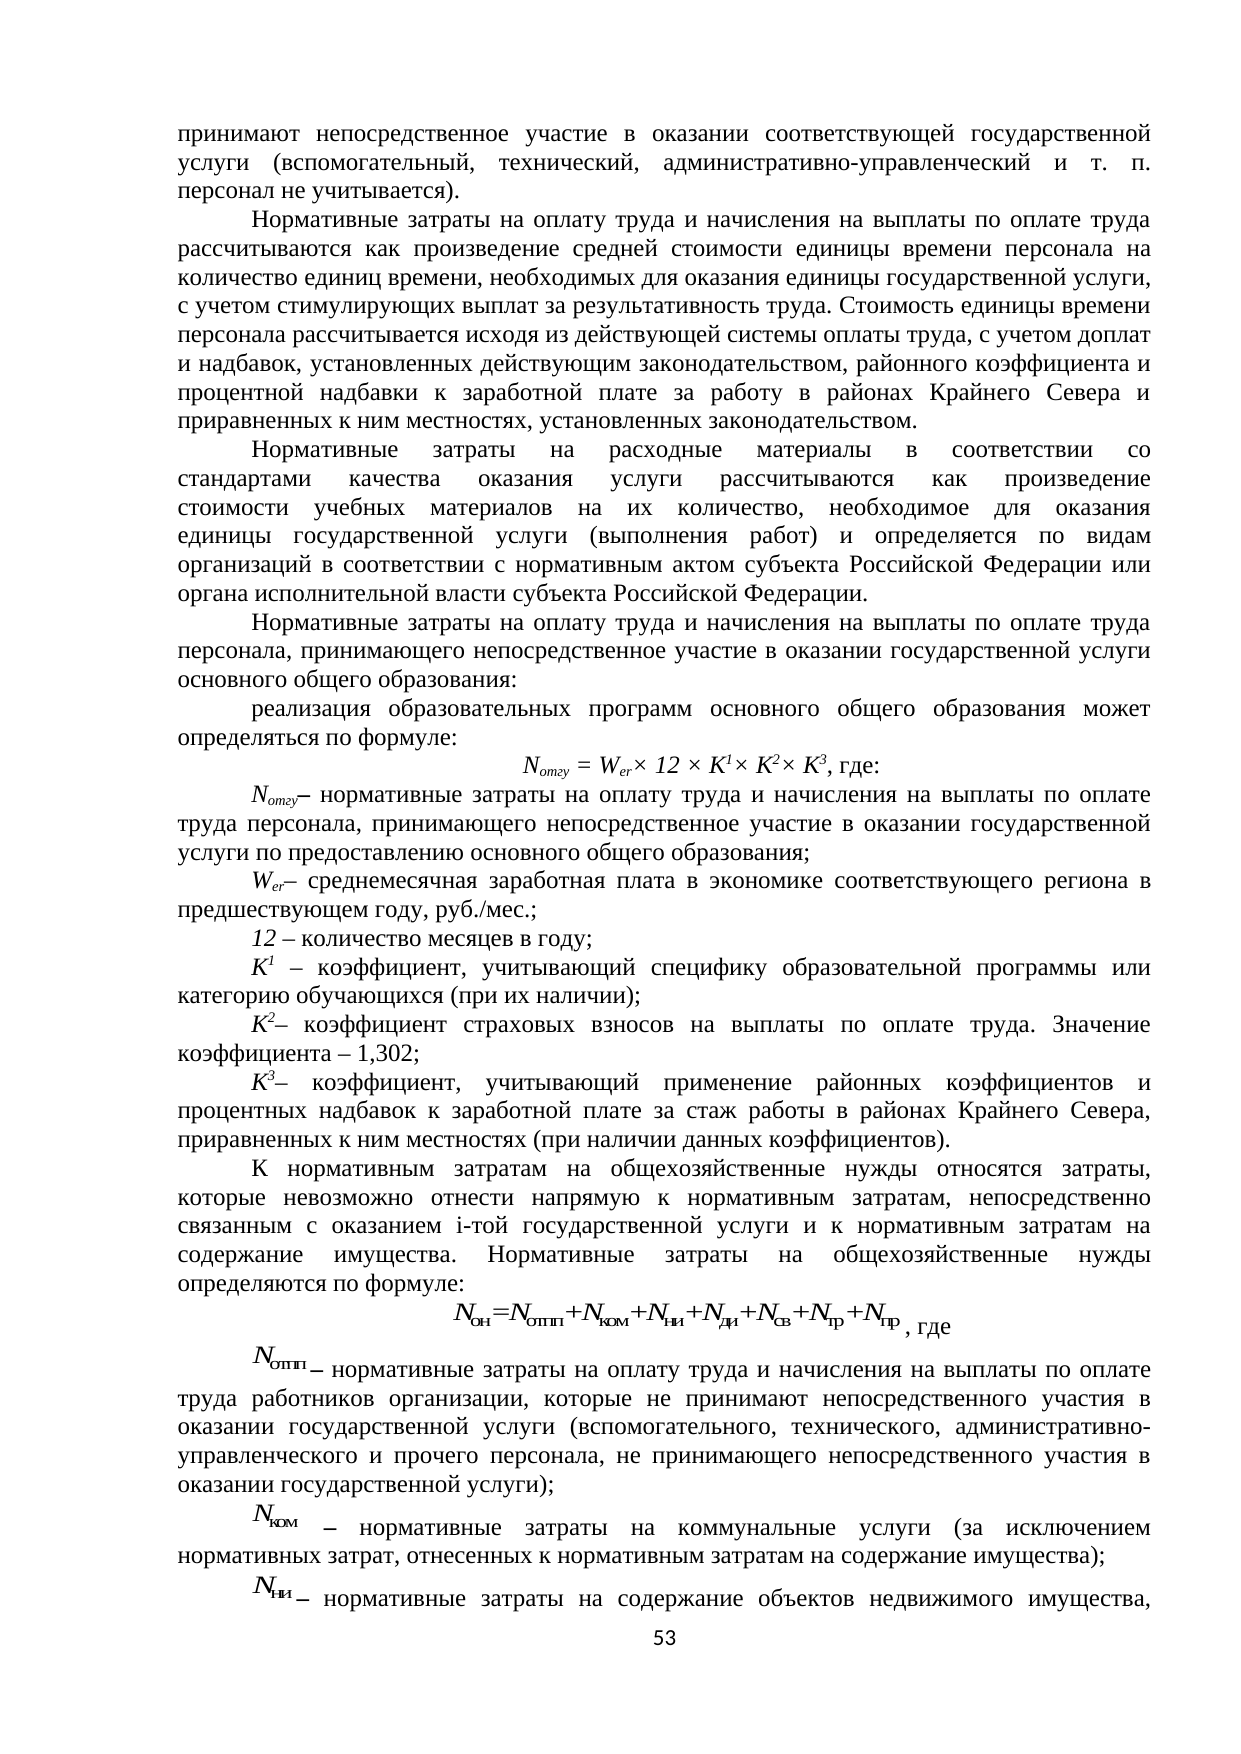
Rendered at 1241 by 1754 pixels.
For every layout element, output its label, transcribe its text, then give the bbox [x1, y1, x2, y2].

text реализация образовательных программ основного общего образования может определяться по формуле: [177, 693, 1152, 751]
text – нормативные затраты на оплату труда и начисления на выплаты по оплате труда работников организации, которые не принимают непосредственного участия в оказании государственной услуги (вспомогательного, технического, административно-управленческого и прочего персонала, не принимающего непосредственного участия в оказании государственной услуги); [177, 1340, 1152, 1498]
text , где [177, 1297, 1152, 1340]
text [177, 1569, 1152, 1612]
text K3– коэффициент, учитывающий применение районных коэффициентов и процентных надбавок к заработной плате за стаж работы в районах Крайнего Севера, приравненных к ним местностях (при наличии данных коэффициентов). [177, 1067, 1152, 1153]
text Нормативные затраты на оплату труда и начисления на выплаты по оплате труда персонала, принимающего непосредственное участие в оказании государственной услуги основного общего образования: [177, 607, 1152, 693]
text K1 – коэффициент, учитывающий специфику образовательной программы или категорию обучающихся (при их наличии); [177, 952, 1152, 1009]
text К нормативным затратам на общехозяйственные нужды относятся затраты, которые невозможно отнести напрямую к нормативным затратам, непосредственно связанным с оказанием i-той государственной услуги и к нормативным затратам на содержание имущества. Нормативные затраты на общехозяйственные нужды определяются по формуле: [177, 1153, 1152, 1297]
text Nотгу = Wer× 12 × К1× К2× К3, где: [177, 751, 1152, 779]
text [177, 118, 1152, 204]
text Nотгу– нормативные затраты на оплату труда и начисления на выплаты по оплате труда персонала, принимающего непосредственное участие в оказании государственной услуги по предоставлению основного общего образования; [177, 779, 1152, 866]
text Нормативные затраты на расходные материалы в соответствии со стандартами качества оказания услуги рассчитываются как произведение стоимости учебных материалов на их количество, необходимое для оказания единицы государственной услуги (выполнения работ) и определяется по видам организаций в соответствии с нормативным актом субъекта Российской Федерации или органа исполнительной власти субъекта Российской Федерации. [177, 434, 1152, 607]
text Wer– среднемесячная заработная плата в экономике соответствующего региона в предшествующем году, руб./мес.; [177, 866, 1152, 923]
text 12 – количество месяцев в году; [177, 923, 1152, 952]
text – нормативные затраты на коммунальные услуги (за исключением нормативных затрат, отнесенных к нормативным затратам на содержание имущества); [177, 1498, 1152, 1569]
text K2– коэффициент страховых взносов на выплаты по оплате труда. Значение коэффициента – 1,302; [177, 1009, 1152, 1067]
text Нормативные затраты на оплату труда и начисления на выплаты по оплате труда рассчитываются как произведение средней стоимости единицы времени персонала на количество единиц времени, необходимых для оказания единицы государственной услуги, с учетом стимулирующих выплат за результативность труда. Стоимость единицы времени персонала рассчитывается исходя из действующей системы оплаты труда, с учетом доплат и надбавок, установленных действующим законодательством, районного коэффициента и процентной надбавки к заработной плате за работу в районах Крайнего Севера и приравненных к ним местностях, установленных законодательством. [177, 204, 1152, 434]
